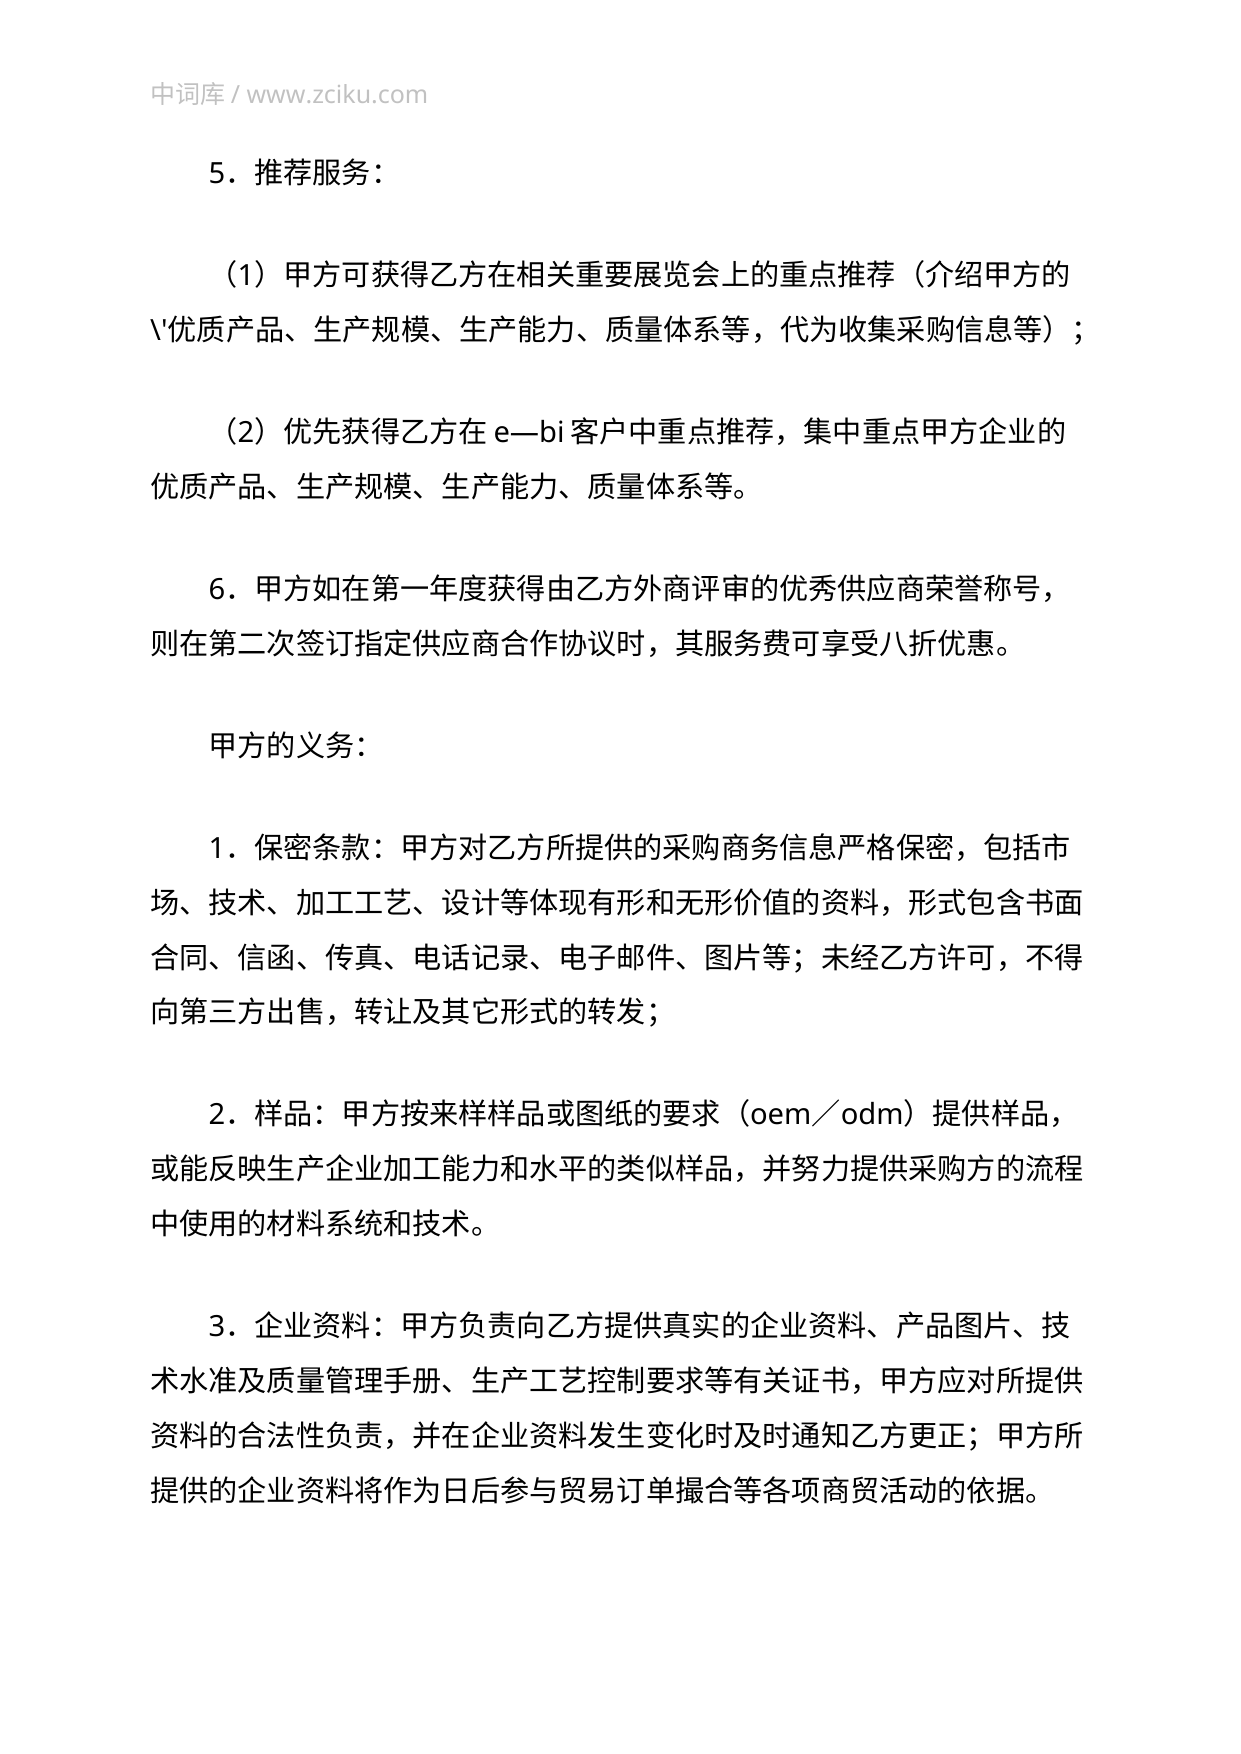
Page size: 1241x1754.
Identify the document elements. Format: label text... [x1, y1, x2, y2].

text 甲方的义务： [150, 722, 1090, 765]
text （2）优先获得乙方在e—bi客户中重点推荐，集中重点甲方企业的优质产品、生产规模、生产能力、质量体系等。 [150, 409, 1090, 506]
text （1）甲方可获得乙方在相关重要展览会上的重点推荐（介绍甲方的\'优质产品、生产规模、生产能力、质量体系等，代为收集采购信息等）； [150, 252, 1090, 349]
text 2．样品：甲方按来样样品或图纸的要求（oem／odm）提供样品，或能反映生产企业加工能力和水平的类似样品，并努力提供采购方的流程中使用的材料系统和技术。 [150, 1091, 1090, 1243]
text 5．推荐服务： [150, 150, 1090, 192]
text 3．企业资料：甲方负责向乙方提供真实的企业资料、产品图片、技术水准及质量管理手册、生产工艺控制要求等有关证书，甲方应对所提供资料的合法性负责，并在企业资料发生变化时及时通知乙方更正；甲方所提供的企业资料将作为日后参与贸易订单撮合等各项商贸活动的依据。 [150, 1302, 1090, 1509]
text 6．甲方如在第一年度获得由乙方外商评审的优秀供应商荣誉称号，则在第二次签订指定供应商合作协议时，其服务费可享受八折优惠。 [150, 566, 1090, 663]
text 1．保密条款：甲方对乙方所提供的采购商务信息严格保密，包括市场、技术、加工工艺、设计等体现有形和无形价值的资料，形式包含书面合同、信函、传真、电话记录、电子邮件、图片等；未经乙方许可，不得向第三方出售，转让及其它形式的转发； [150, 824, 1090, 1031]
